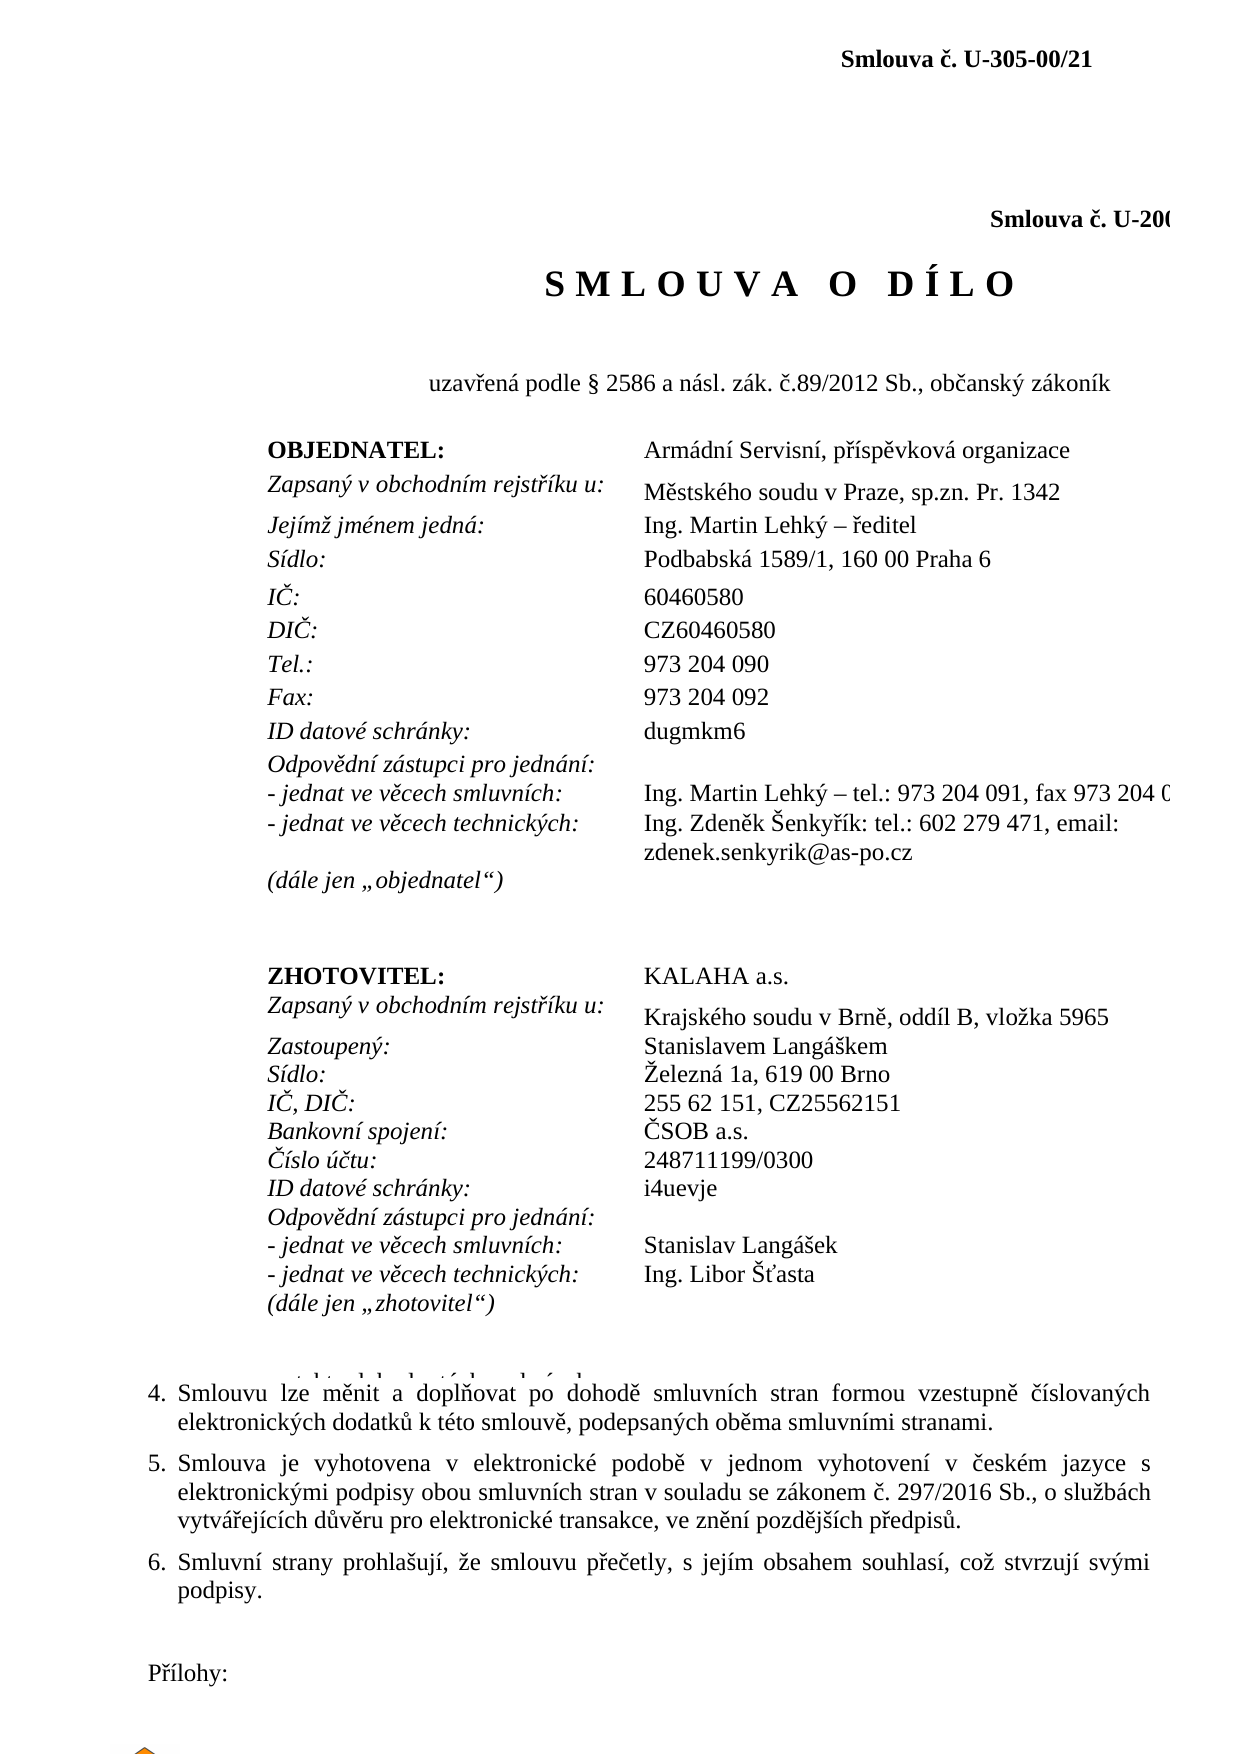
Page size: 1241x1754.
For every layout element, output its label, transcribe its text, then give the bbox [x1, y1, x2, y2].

list Smlouva je vyhotovena v elektronické podobě v jednom vyhotovení v českém jazyce s elektronickými podpisy obou smluvních stran v souladu se zákonem č. 297/2016 Sb., o službách vytvářejících důvěru pro elektronické transakce, ve znění pozdějších předpisů. [148, 1448, 1152, 1534]
picture [109, 1744, 180, 1754]
list Smluvní strany prohlašují, že smlouvu přečetly, s jejím obsahem souhlasí, což stvrzují svými podpisy. [148, 1547, 1152, 1604]
text Přílohy: [148, 1658, 1152, 1687]
list Smlouvu lze měnit a doplňovat po dohodě smluvních stran formou vzestupně číslovaných elektronických dodatků k této smlouvě, podepsaných oběma smluvními stranami. [148, 1378, 1152, 1436]
